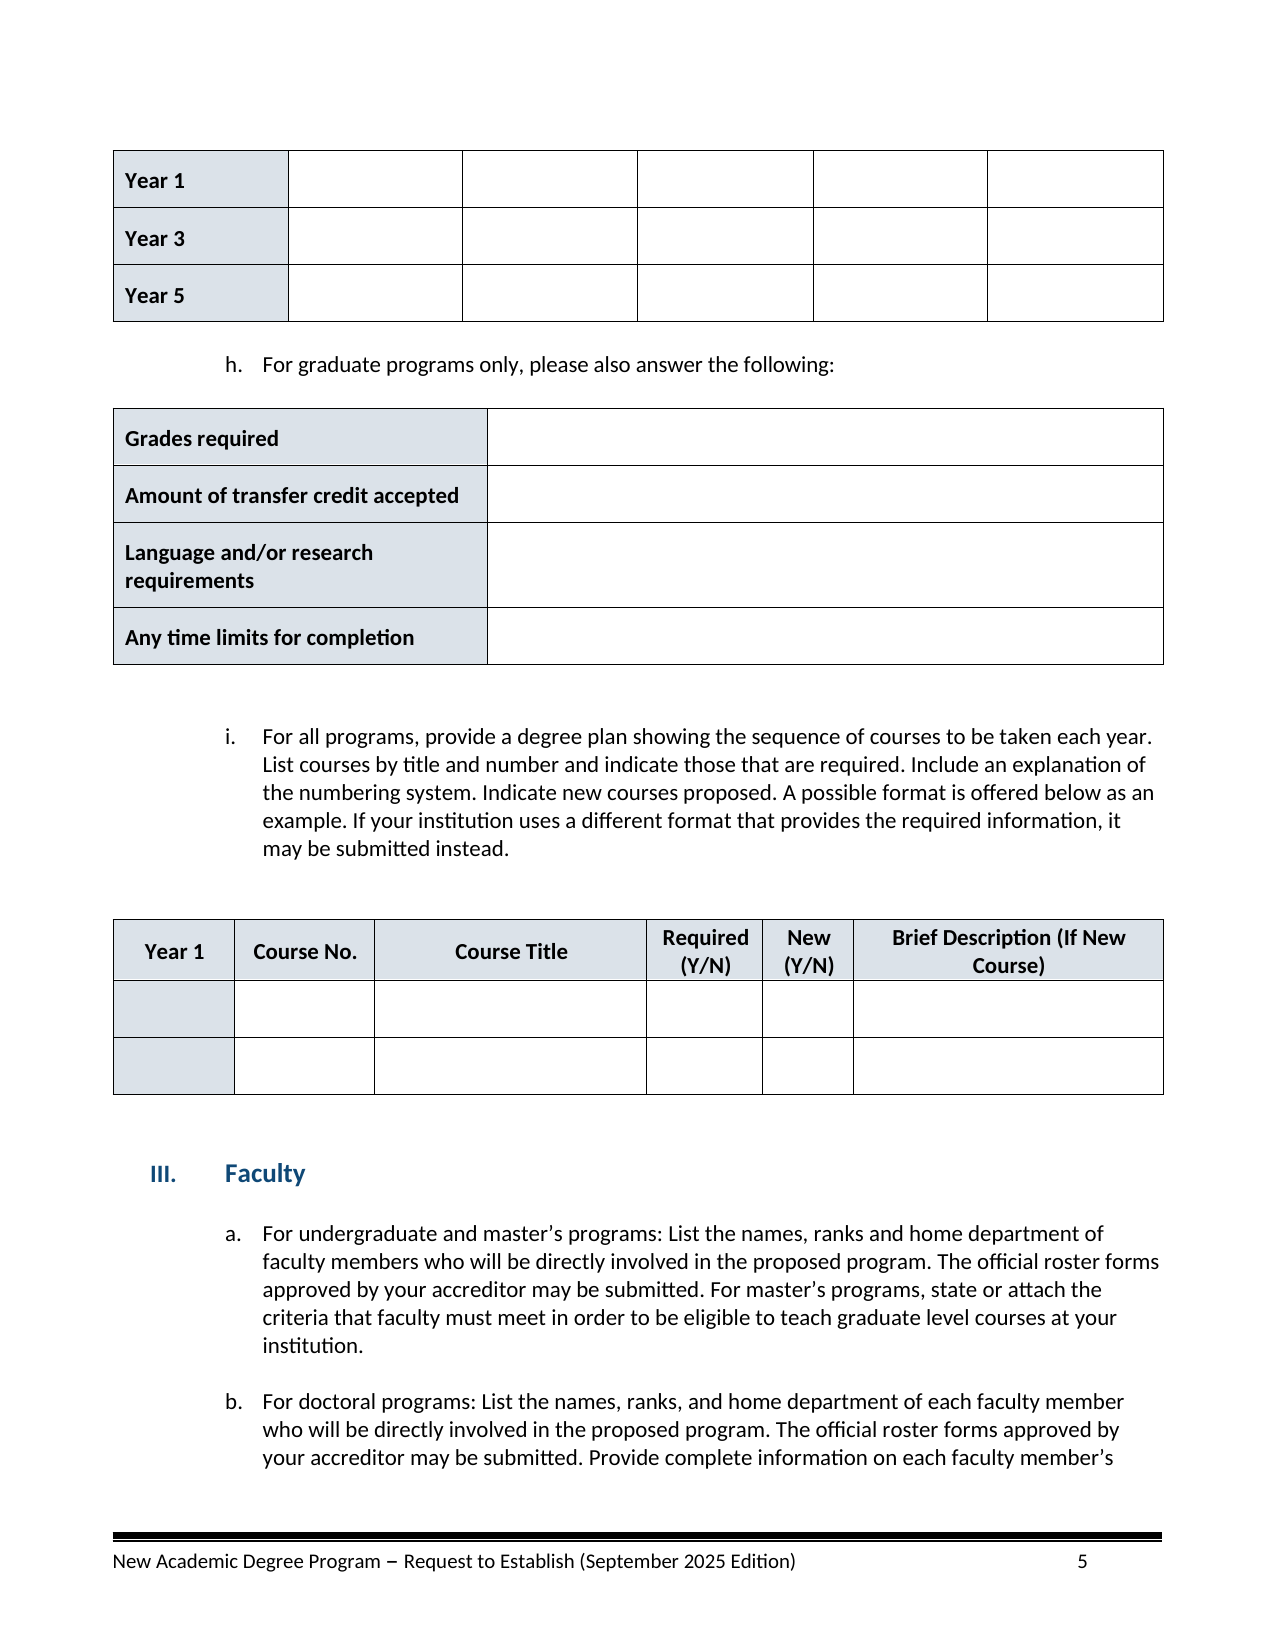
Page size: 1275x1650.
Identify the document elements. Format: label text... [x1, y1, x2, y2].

table_cell [463, 151, 637, 207]
table_header Course No. [235, 920, 374, 979]
table_cell [375, 1038, 646, 1094]
table_cell Any time limits for completion [114, 608, 487, 664]
table_cell [375, 981, 646, 1037]
table_cell [289, 208, 462, 264]
table_cell [289, 265, 462, 321]
list For all programs, provide a degree plan showing the sequence of courses to be taken each year. List courses by title and number and indicate those that are required. Include an explanation of the numbering system. Indicate new courses proposed. A possible format is offered below as an example. If your institution uses a different format that provides the required information, it may be submitted instead. [225, 722, 1162, 862]
table_cell [988, 151, 1163, 207]
table_header Required (Y/N) [647, 920, 762, 979]
table_cell [988, 265, 1163, 321]
table_cell [463, 265, 637, 321]
table_header Course Title [375, 920, 646, 979]
list For graduate programs only, please also answer the following: [225, 350, 1162, 378]
table_cell [988, 208, 1163, 264]
table_cell [235, 1038, 374, 1094]
table_cell [638, 265, 813, 321]
table_cell [814, 265, 987, 321]
table_cell Year 3 [114, 208, 288, 264]
table_cell [647, 981, 762, 1037]
table_header Grades required [114, 409, 487, 464]
table_cell [638, 208, 813, 264]
table_cell Year 1 [114, 151, 288, 207]
table_cell [763, 981, 853, 1037]
table_header New (Y/N) [763, 920, 853, 979]
table_cell [114, 1038, 234, 1094]
table_cell [638, 151, 813, 207]
table_header Brief Description (If New Course) [854, 920, 1163, 979]
table_cell [763, 1038, 853, 1094]
table_header Year 1 [114, 920, 234, 979]
table_cell [488, 608, 1163, 664]
table_cell [289, 151, 462, 207]
table_cell Year 5 [114, 265, 288, 321]
table_cell [463, 208, 637, 264]
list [225, 1387, 1162, 1471]
list Faculty [150, 1156, 1162, 1189]
table_cell [488, 523, 1163, 607]
table_header [488, 409, 1163, 464]
table_cell [488, 466, 1163, 522]
table_cell [854, 981, 1163, 1037]
table_cell [114, 981, 234, 1037]
table_cell [854, 1038, 1163, 1094]
table_cell [814, 151, 987, 207]
table_cell [814, 208, 987, 264]
table_cell [235, 981, 374, 1037]
table_cell Language and/or research requirements [114, 523, 487, 607]
list For undergraduate and master’s programs: List the names, ranks and home department of faculty members who will be directly involved in the proposed program. The official roster forms approved by your accreditor may be submitted. For master’s programs, state or attach the criteria that faculty must meet in order to be eligible to teach graduate level courses at your institution. [225, 1219, 1162, 1359]
table_cell Amount of transfer credit accepted [114, 466, 487, 522]
table_cell [647, 1038, 762, 1094]
